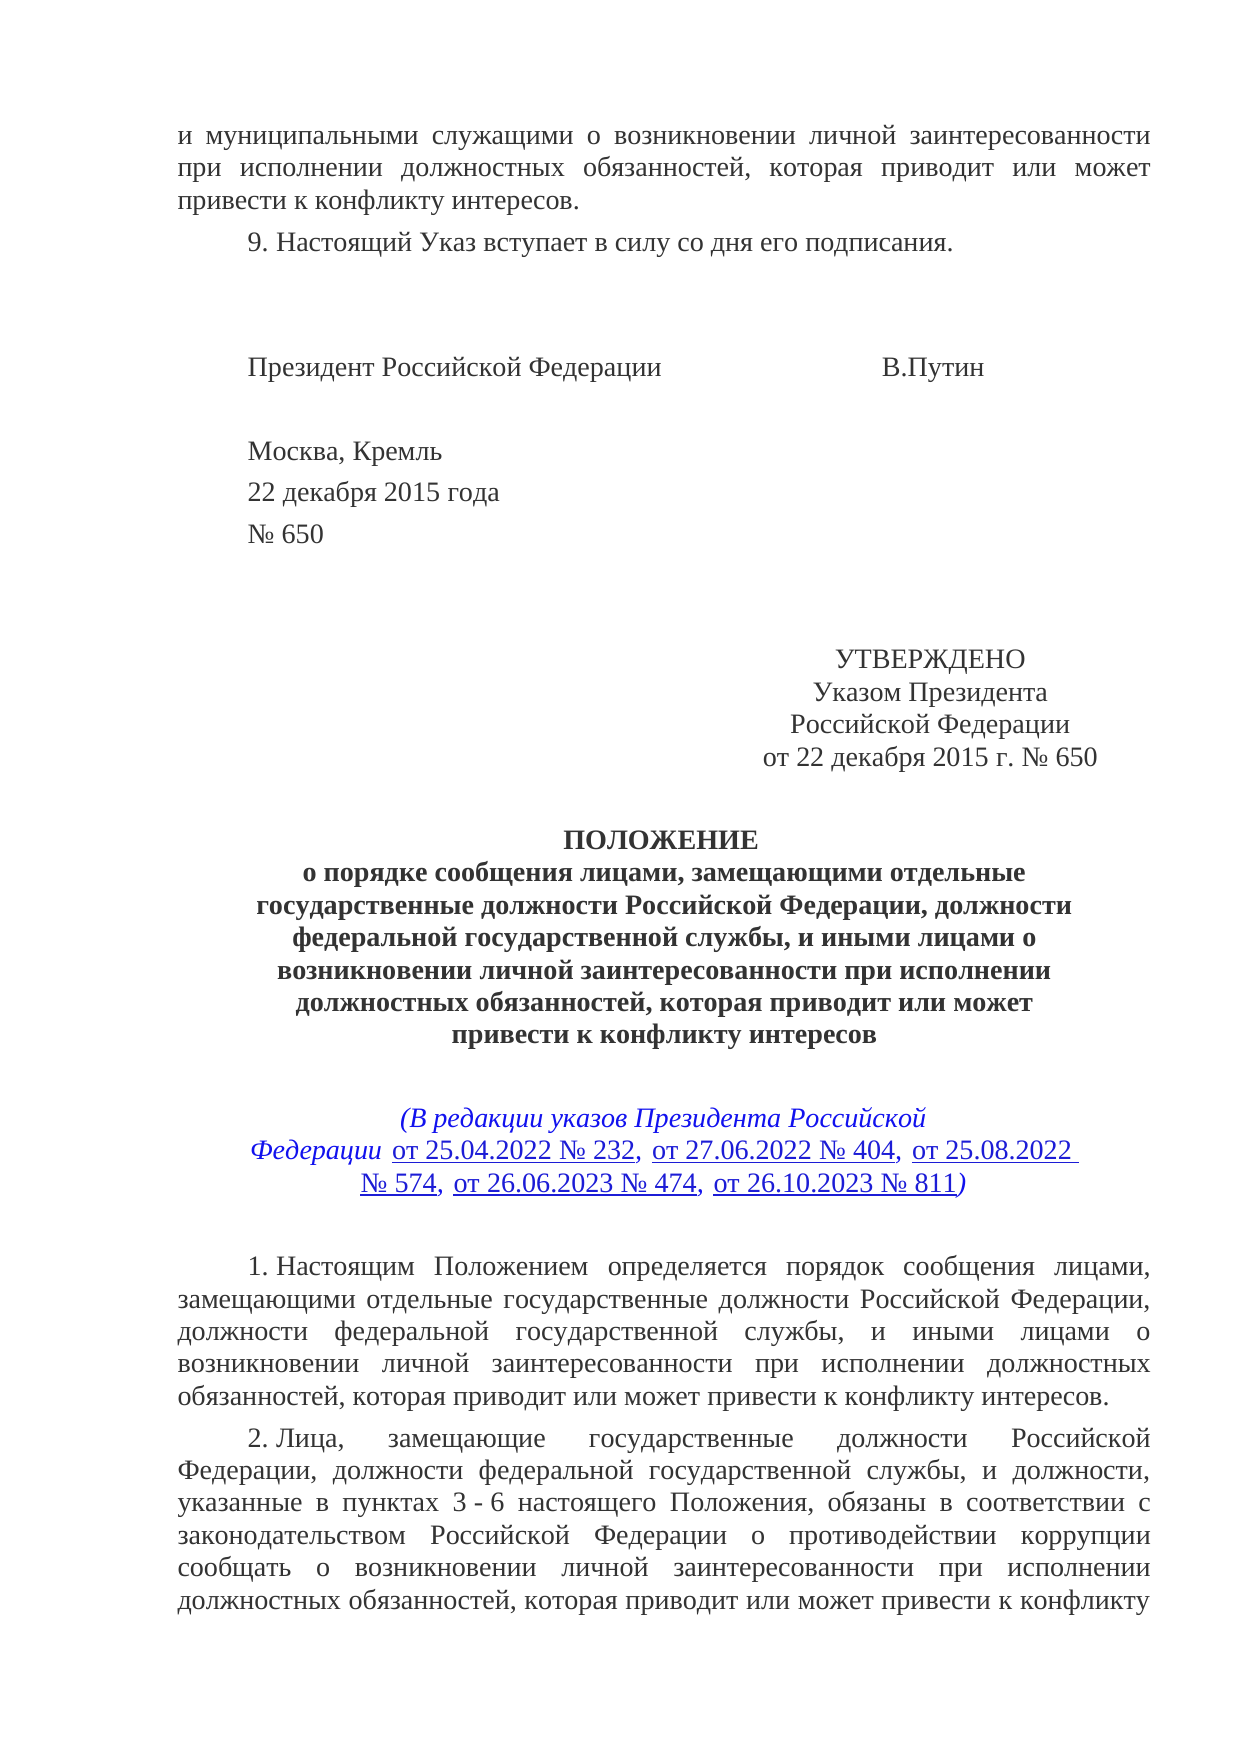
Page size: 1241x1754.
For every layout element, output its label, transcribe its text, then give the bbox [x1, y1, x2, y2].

text 22 декабря 2015 года [177, 475, 1152, 508]
text (В редакции указов Президента Российской Федерации от 25.04.2022 № 232, от 27.06.2022 № 404, от 25.08.2022 № 574, от 26.06.2023 № 474, от 26.10.2023 № 811) [247, 1101, 1081, 1198]
text 9. Настоящий Указ вступает в силу со дня его подписания. [177, 225, 1152, 257]
text 1. Настоящим Положением определяется порядок сообщения лицами, замещающими отдельные государственные должности Российской Федерации, должности федеральной государственной службы, и иными лицами о возникновении личной заинтересованности при исполнении должностных обязанностей, которая приводит или может привести к конфликту интересов. [177, 1249, 1152, 1411]
text Москва, Кремль [177, 433, 1152, 466]
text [177, 118, 1152, 215]
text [177, 1421, 1152, 1615]
text УТВЕРЖДЕНО Указом Президента Российской Федерации от 22 декабря 2015 г. № 650 [708, 642, 1152, 772]
text ПОЛОЖЕНИЕ о порядке сообщения лицами, замещающими отдельные государственные должности Российской Федерации, должности федеральной государственной службы, и иными лицами о возникновении личной заинтересованности при исполнении должностных обязанностей, которая приводит или может привести к конфликту интересов [247, 823, 1081, 1050]
text Президент Российской Федерации В.Путин [247, 350, 1152, 382]
text № 650 [177, 517, 1152, 549]
